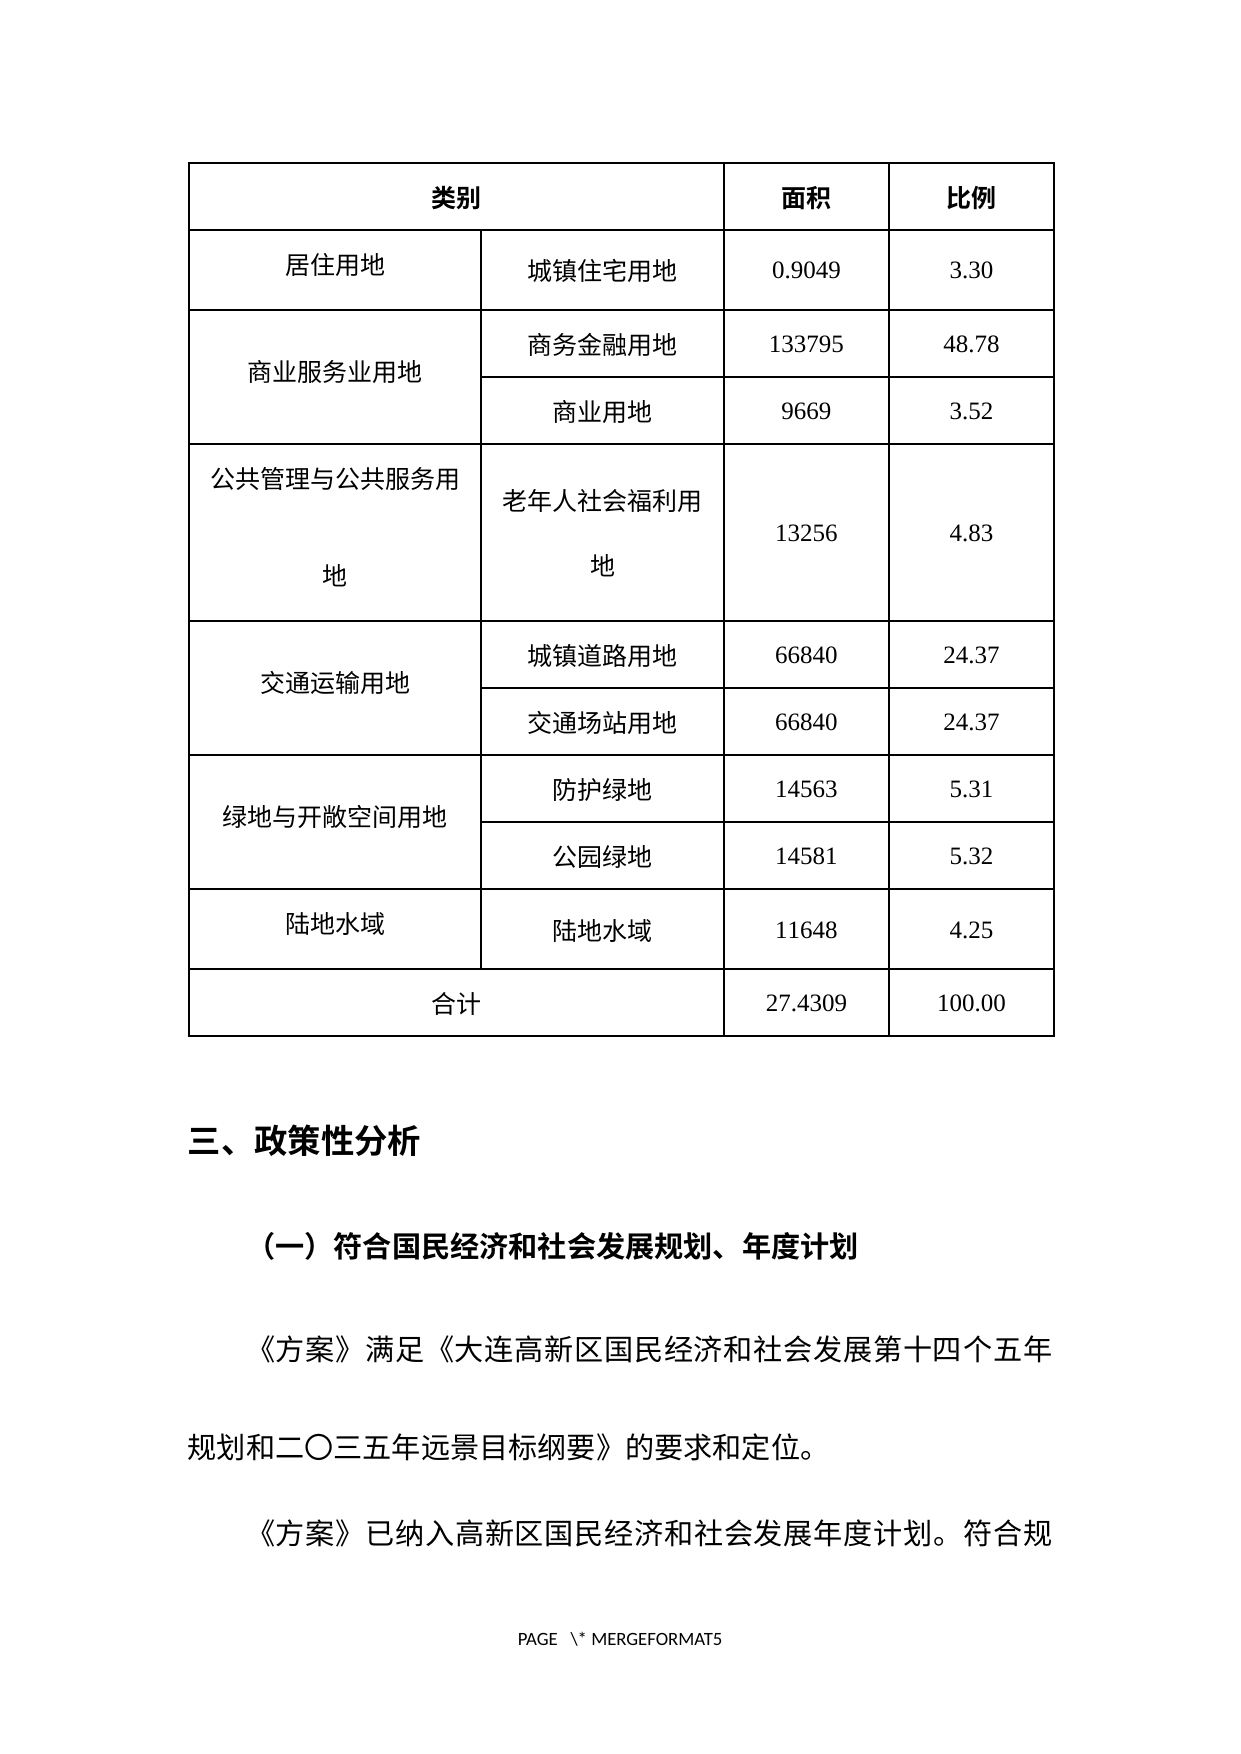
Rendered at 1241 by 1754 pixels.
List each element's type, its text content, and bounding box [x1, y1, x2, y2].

table_cell 66840 [725, 689, 888, 754]
table_cell 9669 [725, 378, 888, 443]
table_cell 0.9049 [725, 231, 888, 309]
table_cell 陆地水域 [482, 890, 723, 968]
table_cell 城镇住宅用地 [482, 231, 723, 309]
table_cell 4.25 [890, 890, 1053, 968]
table_header 面积 [725, 164, 888, 229]
table_cell 14581 [725, 823, 888, 888]
table_cell 商业服务业用地 [190, 311, 480, 443]
table_cell 3.30 [890, 231, 1053, 309]
table_cell 27.4309 [725, 970, 888, 1035]
table_cell 14563 [725, 756, 888, 821]
table_cell 老年人社会福利用地 [482, 445, 723, 620]
table_cell 交通场站用地 [482, 689, 723, 754]
table_cell 居住用地 [190, 231, 480, 309]
table_cell 商业用地 [482, 378, 723, 443]
table_cell 绿地与开敞空间用地 [190, 756, 480, 888]
table_cell 48.78 [890, 311, 1053, 376]
table_cell 11648 [725, 890, 888, 968]
table_cell 公共管理与公共服务用地 [190, 445, 480, 620]
table_cell 交通运输用地 [190, 622, 480, 754]
table_header 类别 [190, 164, 723, 229]
table_cell 5.32 [890, 823, 1053, 888]
table_cell 4.83 [890, 445, 1053, 620]
list 政策性分析 [187, 1107, 1053, 1172]
table_cell 商务金融用地 [482, 311, 723, 376]
table_cell 24.37 [890, 622, 1053, 687]
table_cell 公园绿地 [482, 823, 723, 888]
table_cell 100.00 [890, 970, 1053, 1035]
table_cell 133795 [725, 311, 888, 376]
table_cell 66840 [725, 622, 888, 687]
table_cell 合计 [190, 970, 723, 1035]
table_cell 3.52 [890, 378, 1053, 443]
table_cell 5.31 [890, 756, 1053, 821]
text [187, 1499, 1053, 1564]
table_cell 防护绿地 [482, 756, 723, 821]
table_cell 城镇道路用地 [482, 622, 723, 687]
table_cell 13256 [725, 445, 888, 620]
table_cell 24.37 [890, 689, 1053, 754]
text 《方案》满足《大连高新区国民经济和社会发展第十四个五年规划和二〇三五年远景目标纲要》的要求和定位。 [187, 1316, 1053, 1478]
table_header 比例 [890, 164, 1053, 229]
text （一）符合国民经济和社会发展规划、年度计划 [187, 1213, 1053, 1278]
table_cell 陆地水域 [190, 890, 480, 968]
